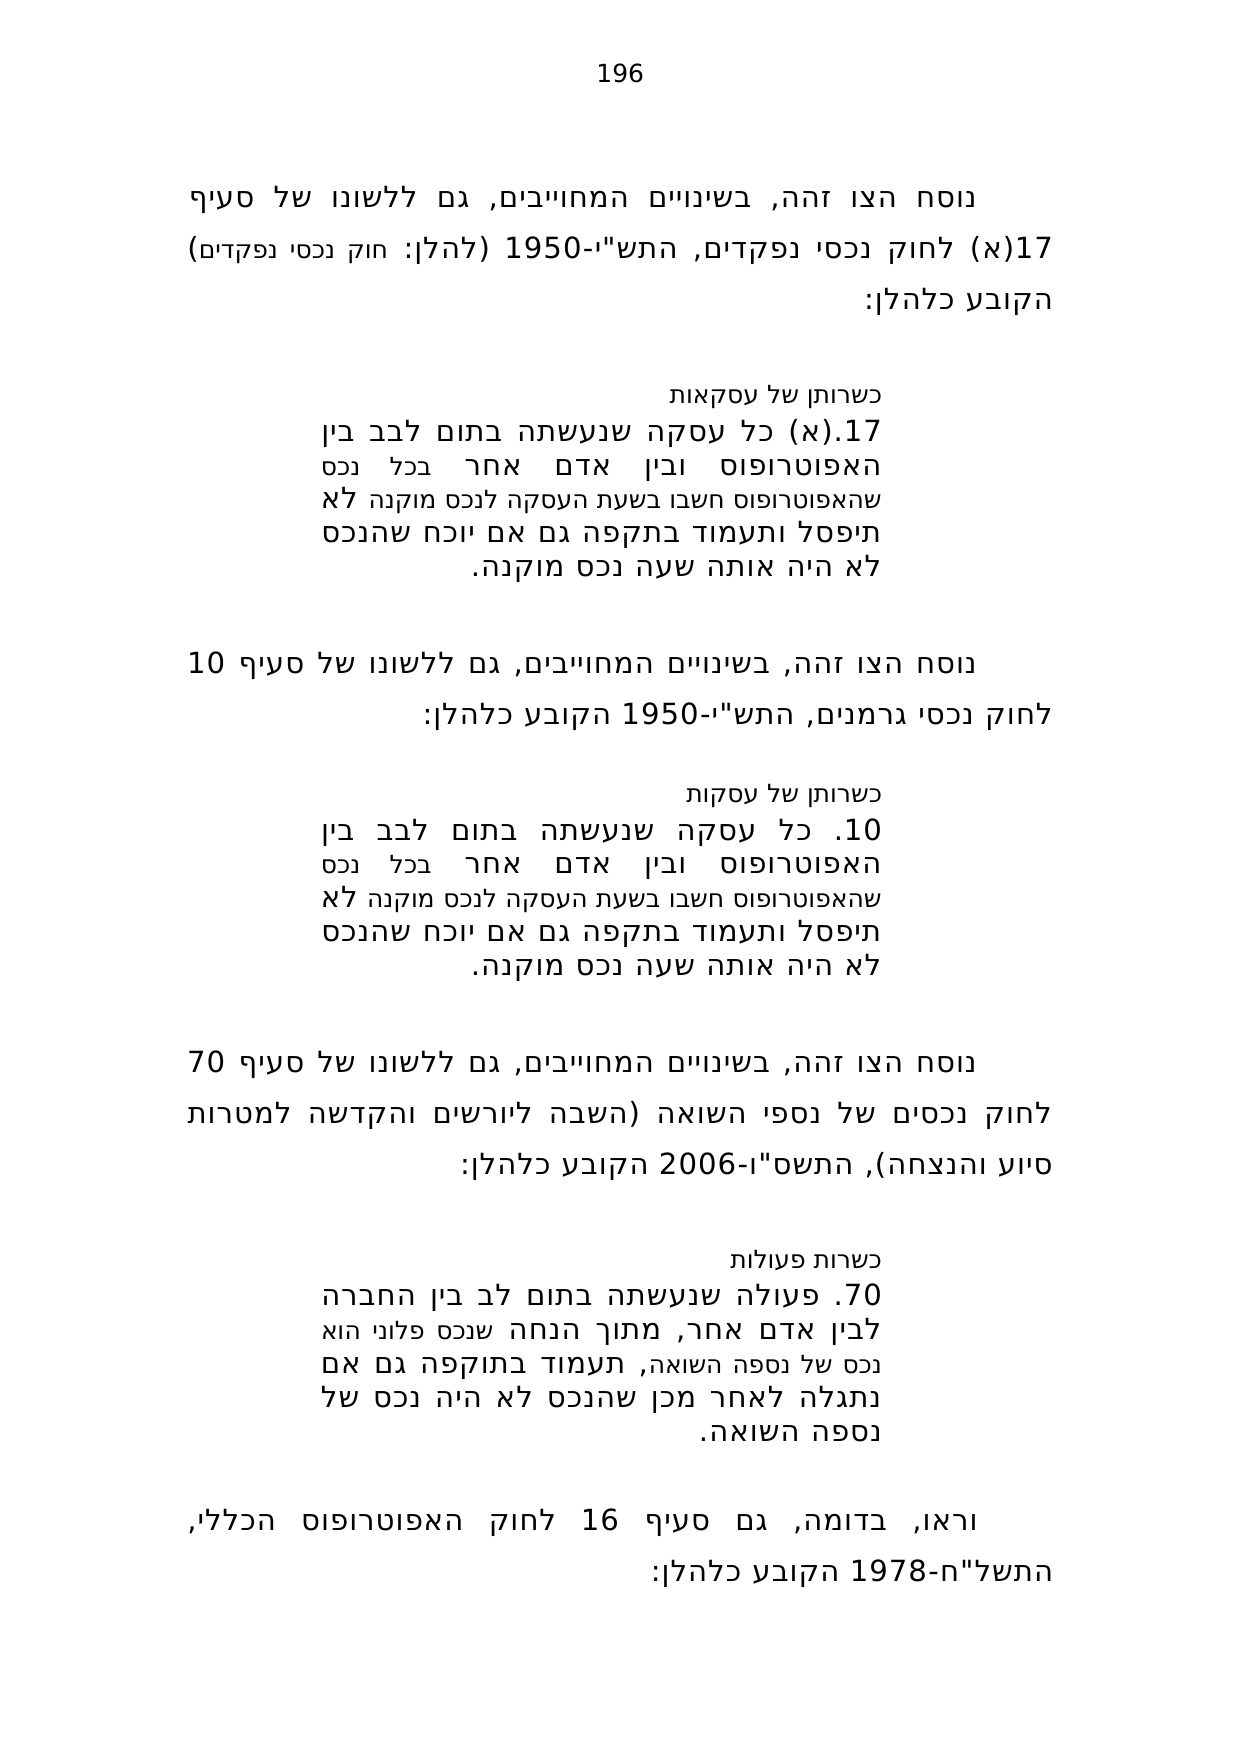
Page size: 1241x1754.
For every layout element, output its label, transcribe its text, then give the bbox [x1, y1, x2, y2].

text כשרותן של עסקאות [321, 380, 882, 409]
text וראו, בדומה, גם סעיף 16 לחוק האפוטרופוס הכללי, התשל"ח-1978 הקובע כלהלן: [187, 1503, 1053, 1588]
text נוסח הצו זהה, בשינויים המחוייבים, גם ללשונו של סעיף 10 לחוק נכסי גרמנים, התש"י-1950 הקובע כלהלן: [187, 646, 1053, 731]
text 10. כל עסקה שנעשתה בתום לבב בין האפוטרופוס ובין אדם אחר בכל נכס שהאפוטרופוס חשבו בשעת העסקה לנכס מוקנה לא תיפסל ותעמוד בתקפה גם אם יוכח שהנכס לא היה אותה שעה נכס מוקנה. [321, 813, 882, 983]
text 17.(א) כל עסקה שנעשתה בתום לבב בין האפוטרופוס ובין אדם אחר בכל נכס שהאפוטרופוס חשבו בשעת העסקה לנכס מוקנה לא תיפסל ותעמוד בתקפה גם אם יוכח שהנכס לא היה אותה שעה נכס מוקנה. [321, 414, 882, 584]
text נוסח הצו זהה, בשינויים המחוייבים, גם ללשונו של סעיף 17(א) לחוק נכסי נפקדים, התש"י-1950 (להלן: חוק נכסי נפקדים) הקובע כלהלן: [187, 181, 1053, 316]
text 70. פעולה שנעשתה בתום לב בין החברה לבין אדם אחר, מתוך הנחה שנכס פלוני הוא נכס של נספה השואה, תעמוד בתוקפה גם אם נתגלה לאחר מכן שהנכס לא היה נכס של נספה השואה. [321, 1278, 882, 1448]
text כשרותן של עסקות [321, 779, 882, 808]
text כשרות פעולות [321, 1245, 882, 1274]
text נוסח הצו זהה, בשינויים המחוייבים, גם ללשונו של סעיף 70 לחוק נכסים של נספי השואה (השבה ליורשים והקדשה למטרות סיוע והנצחה), התשס"ו-2006 הקובע כלהלן: [187, 1045, 1053, 1181]
